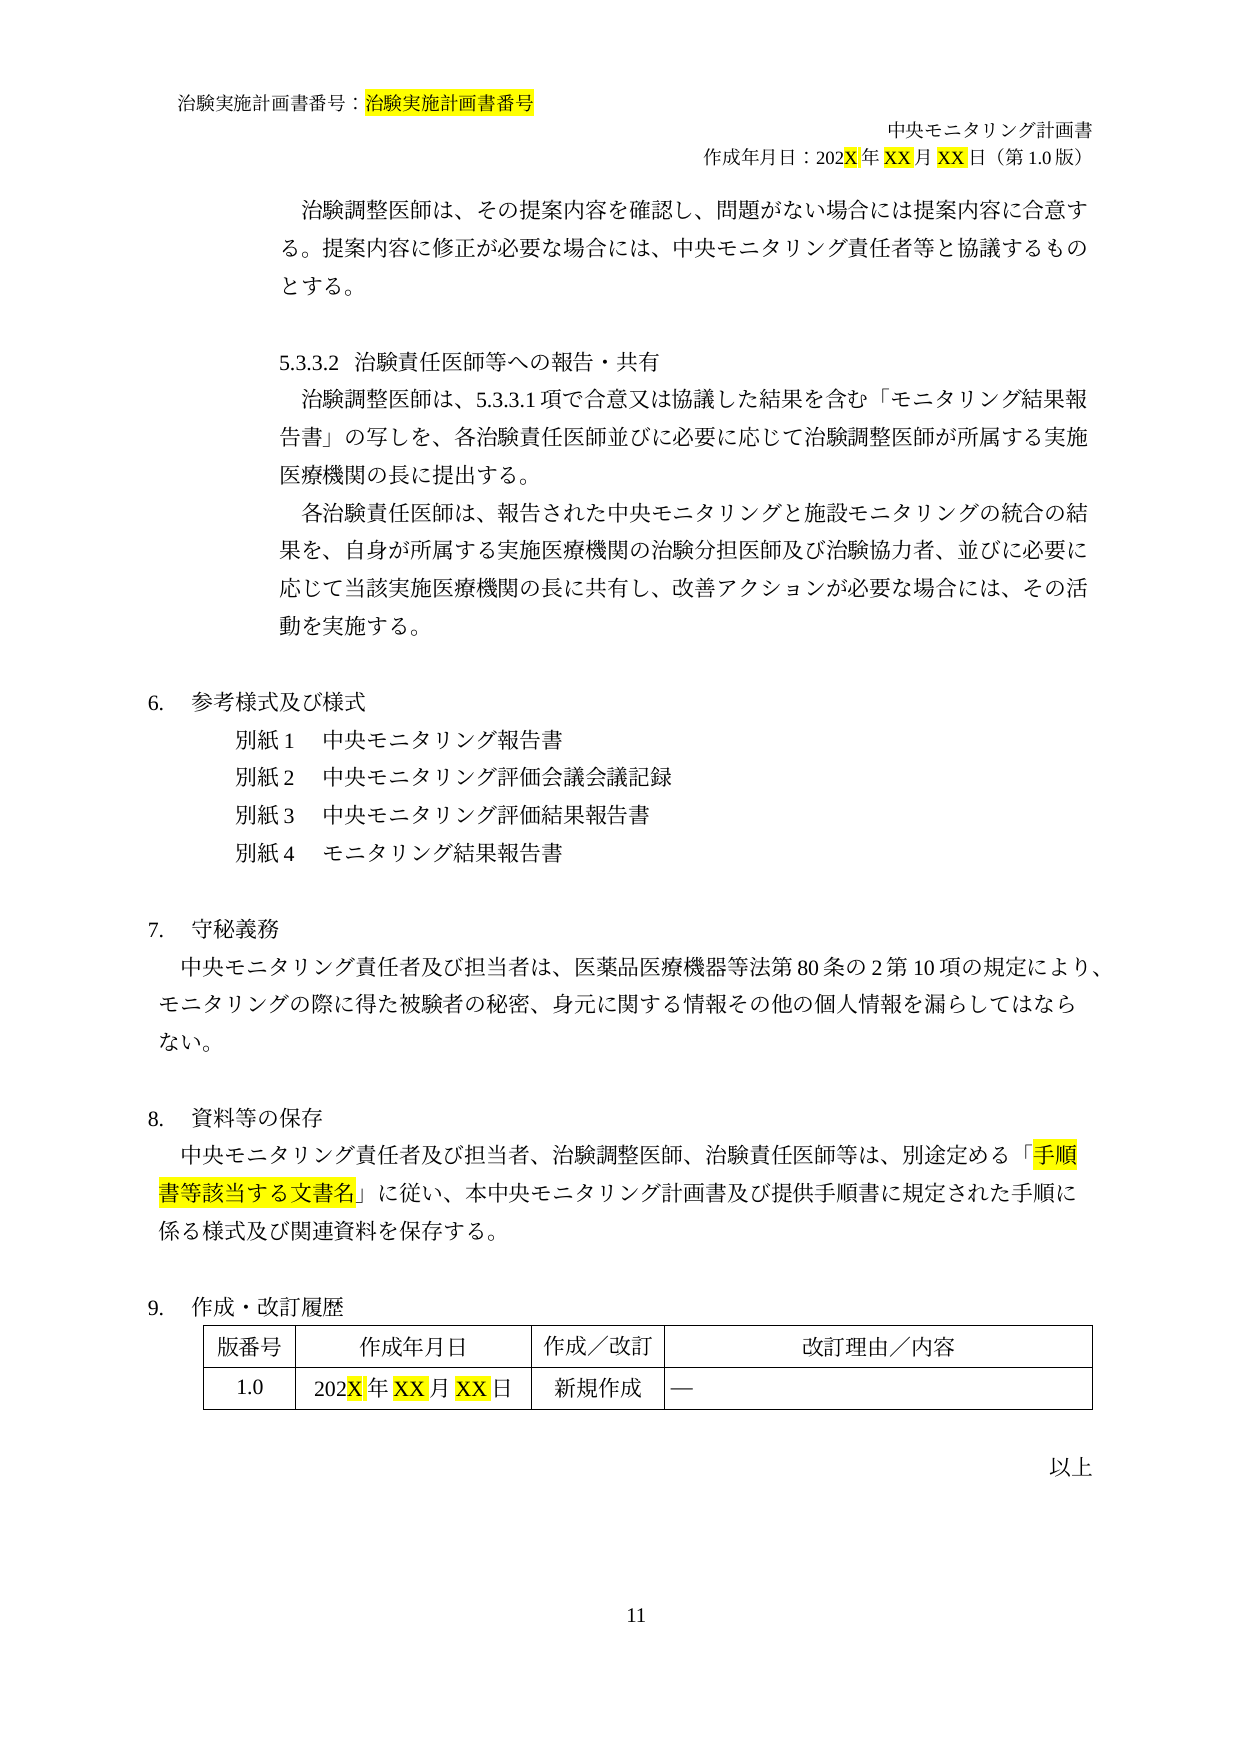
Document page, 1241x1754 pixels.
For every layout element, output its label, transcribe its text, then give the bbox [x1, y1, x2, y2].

text 中央モニタリング責任者及び担当者、治験調整医師、治験責任医師等は、別途定める「手順書等該当する文書名」に従い、本中央モニタリング計画書及び提供手順書に規定された手順に係る様式及び関連資料を保存する。 [159, 1136, 1092, 1249]
text 別紙1 中央モニタリング報告書 [192, 720, 1092, 757]
table_header 作成年月日 [296, 1326, 531, 1367]
list 参考様式及び様式 [148, 682, 1092, 720]
text 以上 [159, 1447, 1092, 1485]
text 中央モニタリング責任者及び担当者は、医薬品医療機器等法第80条の2第10項の規定により、モニタリングの際に得た被験者の秘密、身元に関する情報その他の個人情報を漏らしてはならない。 [159, 947, 1092, 1060]
table_cell 新規作成 [532, 1368, 664, 1409]
table_header 版番号 [204, 1326, 295, 1367]
text 別紙4 モニタリング結果報告書 [192, 833, 1092, 871]
table_header 作成／改訂 [532, 1326, 664, 1367]
list 守秘義務 [148, 909, 1092, 947]
table_cell 1.0 [204, 1368, 295, 1409]
table_header 改訂理由／内容 [665, 1326, 1092, 1367]
text 別紙3 中央モニタリング評価結果報告書 [192, 795, 1092, 833]
text 各治験責任医師は、報告された中央モニタリングと施設モニタリングの統合の結果を、自身が所属する実施医療機関の治験分担医師及び治験協力者、並びに必要に応じて当該実施医療機関の長に共有し、改善アクションが必要な場合には、その活動を実施する。 [279, 493, 1092, 644]
list 資料等の保存 [148, 1098, 1092, 1136]
text 治験調整医師は、その提案内容を確認し、問題がない場合には提案内容に合意する。提案内容に修正が必要な場合には、中央モニタリング責任者等と協議するものとする。 [279, 190, 1092, 304]
table_cell ― [665, 1368, 1092, 1409]
list 作成・改訂履歴 [148, 1287, 1092, 1325]
text 治験調整医師は、5.3.3.1項で合意又は協議した結果を含む「モニタリング結果報告書」の写しを、各治験責任医師並びに必要に応じて治験調整医師が所属する実施医療機関の長に提出する。 [279, 379, 1092, 493]
list 治験責任医師等への報告・共有 [279, 342, 1092, 379]
text 別紙2 中央モニタリング評価会議会議記録 [192, 757, 1092, 795]
table_cell 202X年XX月XX日 [296, 1368, 531, 1409]
